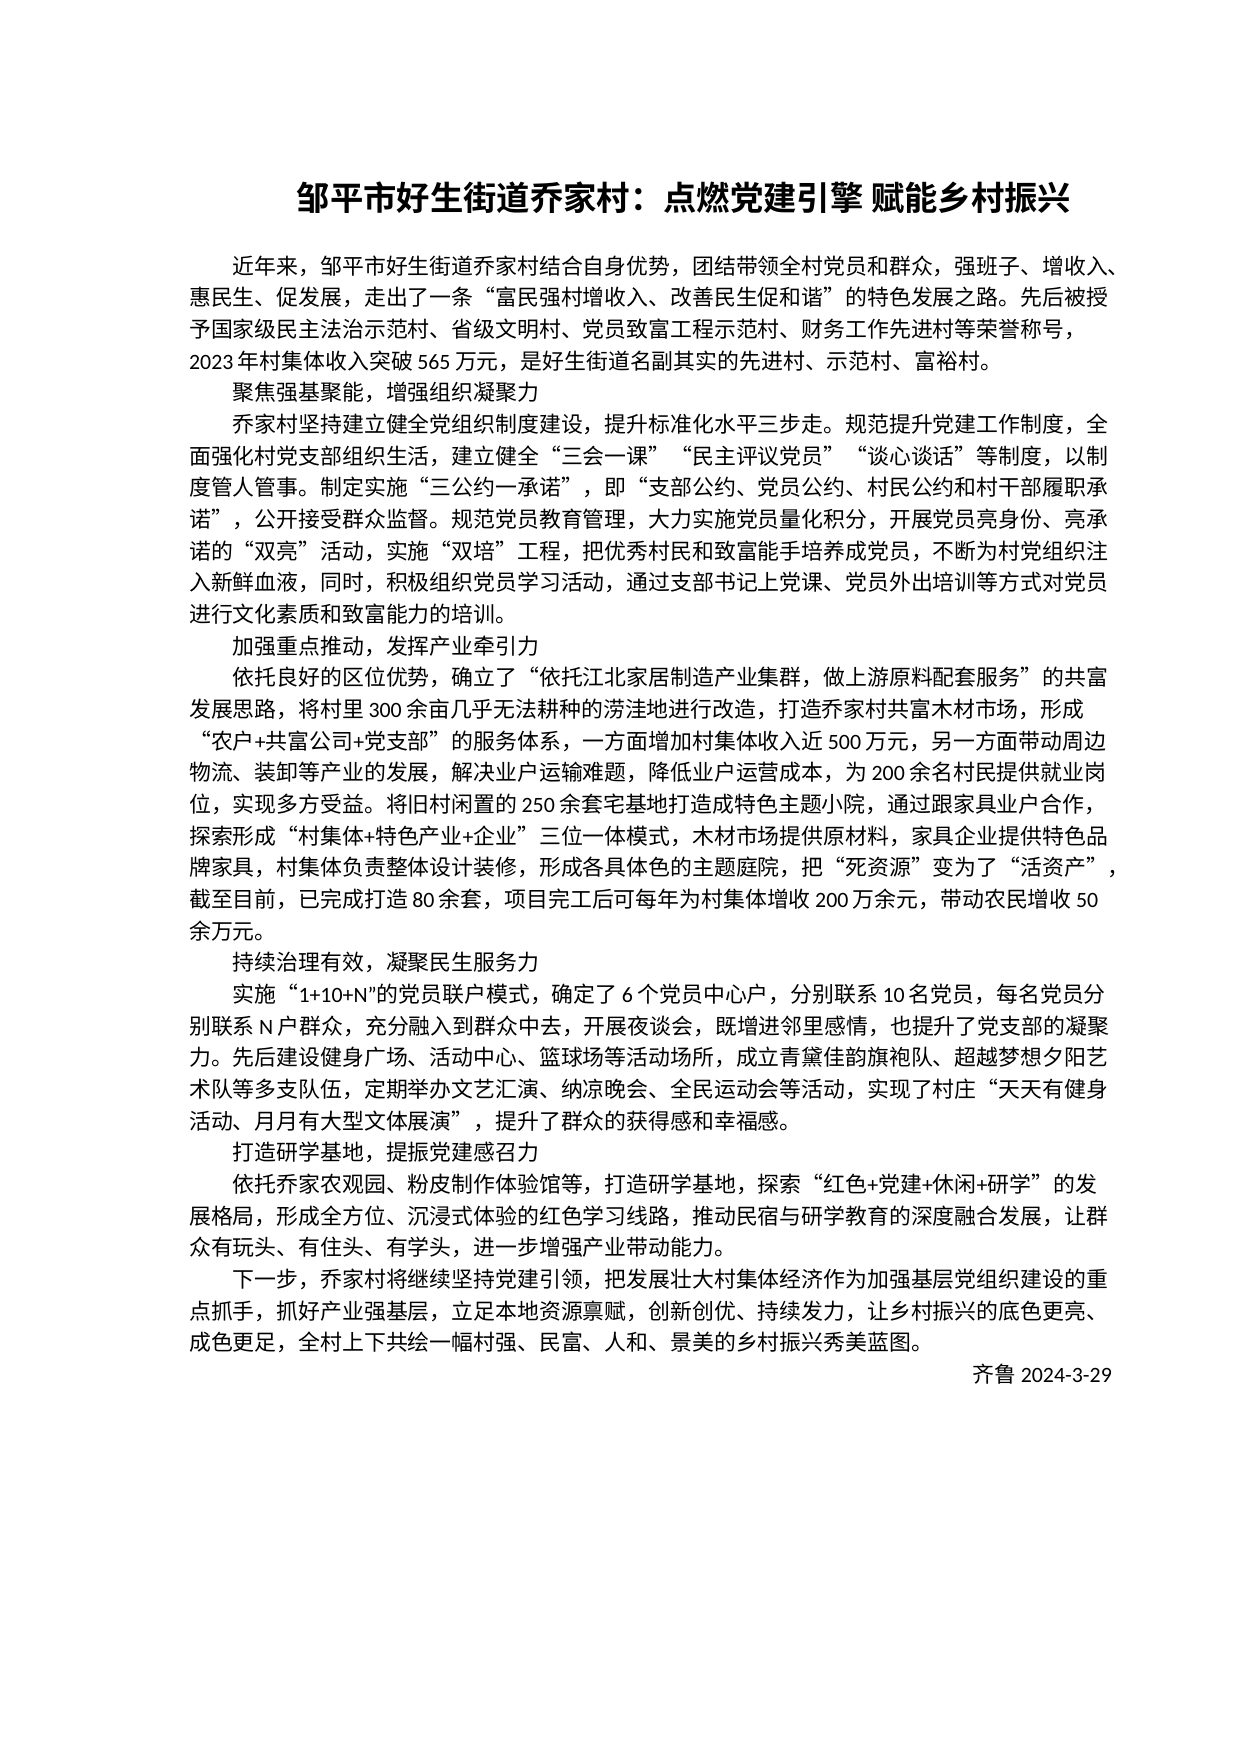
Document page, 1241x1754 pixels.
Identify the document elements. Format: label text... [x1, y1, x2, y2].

text 聚焦强基聚能，增强组织凝聚力 [189, 375, 1111, 407]
text 依托乔家农观园、粉皮制作体验馆等，打造研学基地，探索“红色+党建+休闲+研学”的发展格局，形成全方位、沉浸式体验的红色学习线路，推动民宿与研学教育的深度融合发展，让群众有玩头、有住头、有学头，进一步增强产业带动能力。 [189, 1167, 1111, 1262]
text 近年来，邹平市好生街道乔家村结合自身优势，团结带领全村党员和群众，强班子、增收入、惠民生、促发展，走出了一条“富民强村增收入、改善民生促和谐”的特色发展之路。先后被授予国家级民主法治示范村、省级文明村、党员致富工程示范村、财务工作先进村等荣誉称号，2023年村集体收入突破565万元，是好生街道名副其实的先进村、示范村、富裕村。 [189, 249, 1111, 375]
text 下一步，乔家村将继续坚持党建引领，把发展壮大村集体经济作为加强基层党组织建设的重点抓手，抓好产业强基层，立足本地资源禀赋，创新创优、持续发力，让乡村振兴的底色更亮、成色更足，全村上下共绘一幅村强、民富、人和、景美的乡村振兴秀美蓝图。 [189, 1262, 1111, 1357]
text 打造研学基地，提振党建感召力 [189, 1135, 1111, 1167]
text 乔家村坚持建立健全党组织制度建设，提升标准化水平三步走。规范提升党建工作制度，全面强化村党支部组织生活，建立健全“三会一课”“民主评议党员”“谈心谈话”等制度，以制度管人管事。制定实施“三公约一承诺”，即“支部公约、党员公约、村民公约和村干部履职承诺”，公开接受群众监督。规范党员教育管理，大力实施党员量化积分，开展党员亮身份、亮承诺的“双亮”活动，实施“双培”工程，把优秀村民和致富能手培养成党员，不断为村党组织注入新鲜血液，同时，积极组织党员学习活动，通过支部书记上党课、党员外出培训等方式对党员进行文化素质和致富能力的培训。 [189, 407, 1111, 629]
text 实施“1+10+N”的党员联户模式，确定了6个党员中心户，分别联系10名党员，每名党员分别联系N户群众，充分融入到群众中去，开展夜谈会，既增进邻里感情，也提升了党支部的凝聚力。先后建设健身广场、活动中心、篮球场等活动场所，成立青黛佳韵旗袍队、超越梦想夕阳艺术队等多支队伍，定期举办文艺汇演、纳凉晚会、全民运动会等活动，实现了村庄“天天有健身活动、月月有大型文体展演”，提升了群众的获得感和幸福感。 [189, 977, 1111, 1135]
subtitle 邹平市好生街道乔家村：点燃党建引擎 赋能乡村振兴 [189, 171, 1111, 219]
text 齐鲁2024-3-29 [189, 1357, 1111, 1389]
text 加强重点推动，发挥产业牵引力 [189, 629, 1111, 660]
text 持续治理有效，凝聚民生服务力 [189, 945, 1111, 977]
text 依托良好的区位优势，确立了“依托江北家居制造产业集群，做上游原料配套服务”的共富发展思路，将村里300余亩几乎无法耕种的涝洼地进行改造，打造乔家村共富木材市场，形成“农户+共富公司+党支部”的服务体系，一方面增加村集体收入近500万元，另一方面带动周边物流、装卸等产业的发展，解决业户运输难题，降低业户运营成本，为200余名村民提供就业岗位，实现多方受益。将旧村闲置的250余套宅基地打造成特色主题小院，通过跟家具业户合作，探索形成“村集体+特色产业+企业”三位一体模式，木材市场提供原材料，家具企业提供特色品牌家具，村集体负责整体设计装修，形成各具体色的主题庭院，把“死资源”变为了“活资产”，截至目前，已完成打造80余套，项目完工后可每年为村集体增收200万余元，带动农民增收50余万元。 [189, 660, 1111, 945]
